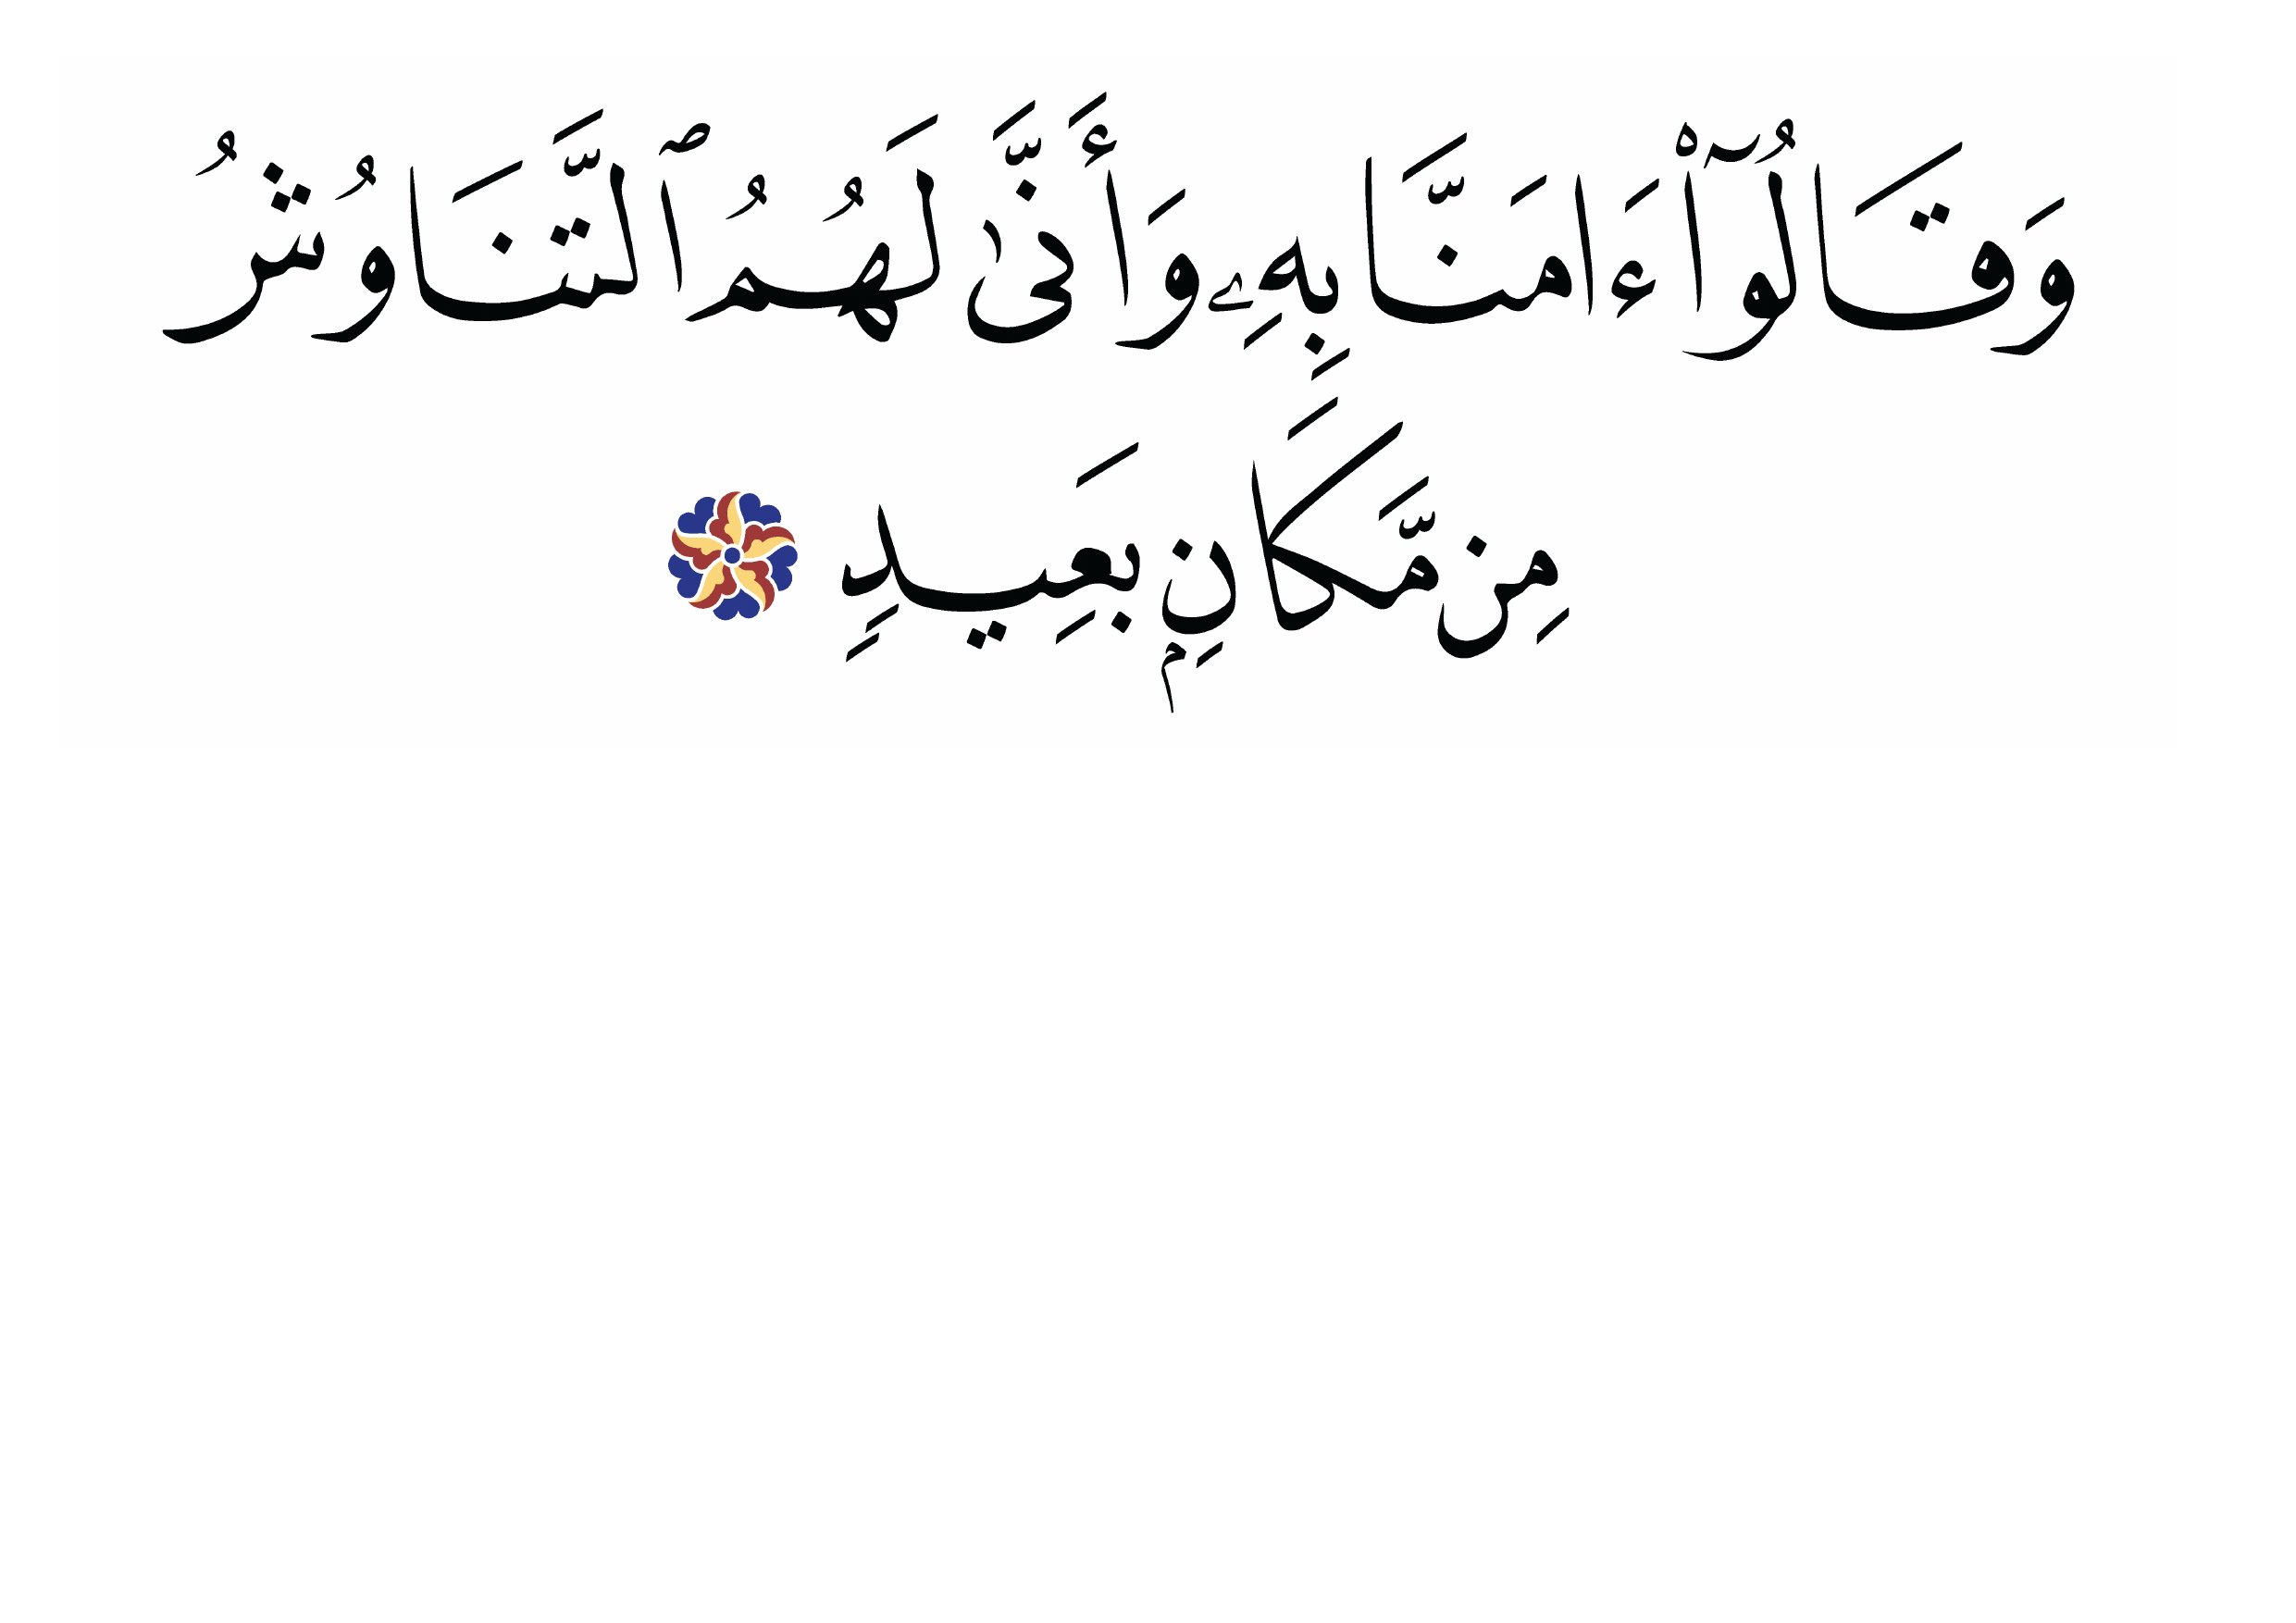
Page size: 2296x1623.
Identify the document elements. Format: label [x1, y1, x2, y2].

picture [57, 57, 2179, 747]
